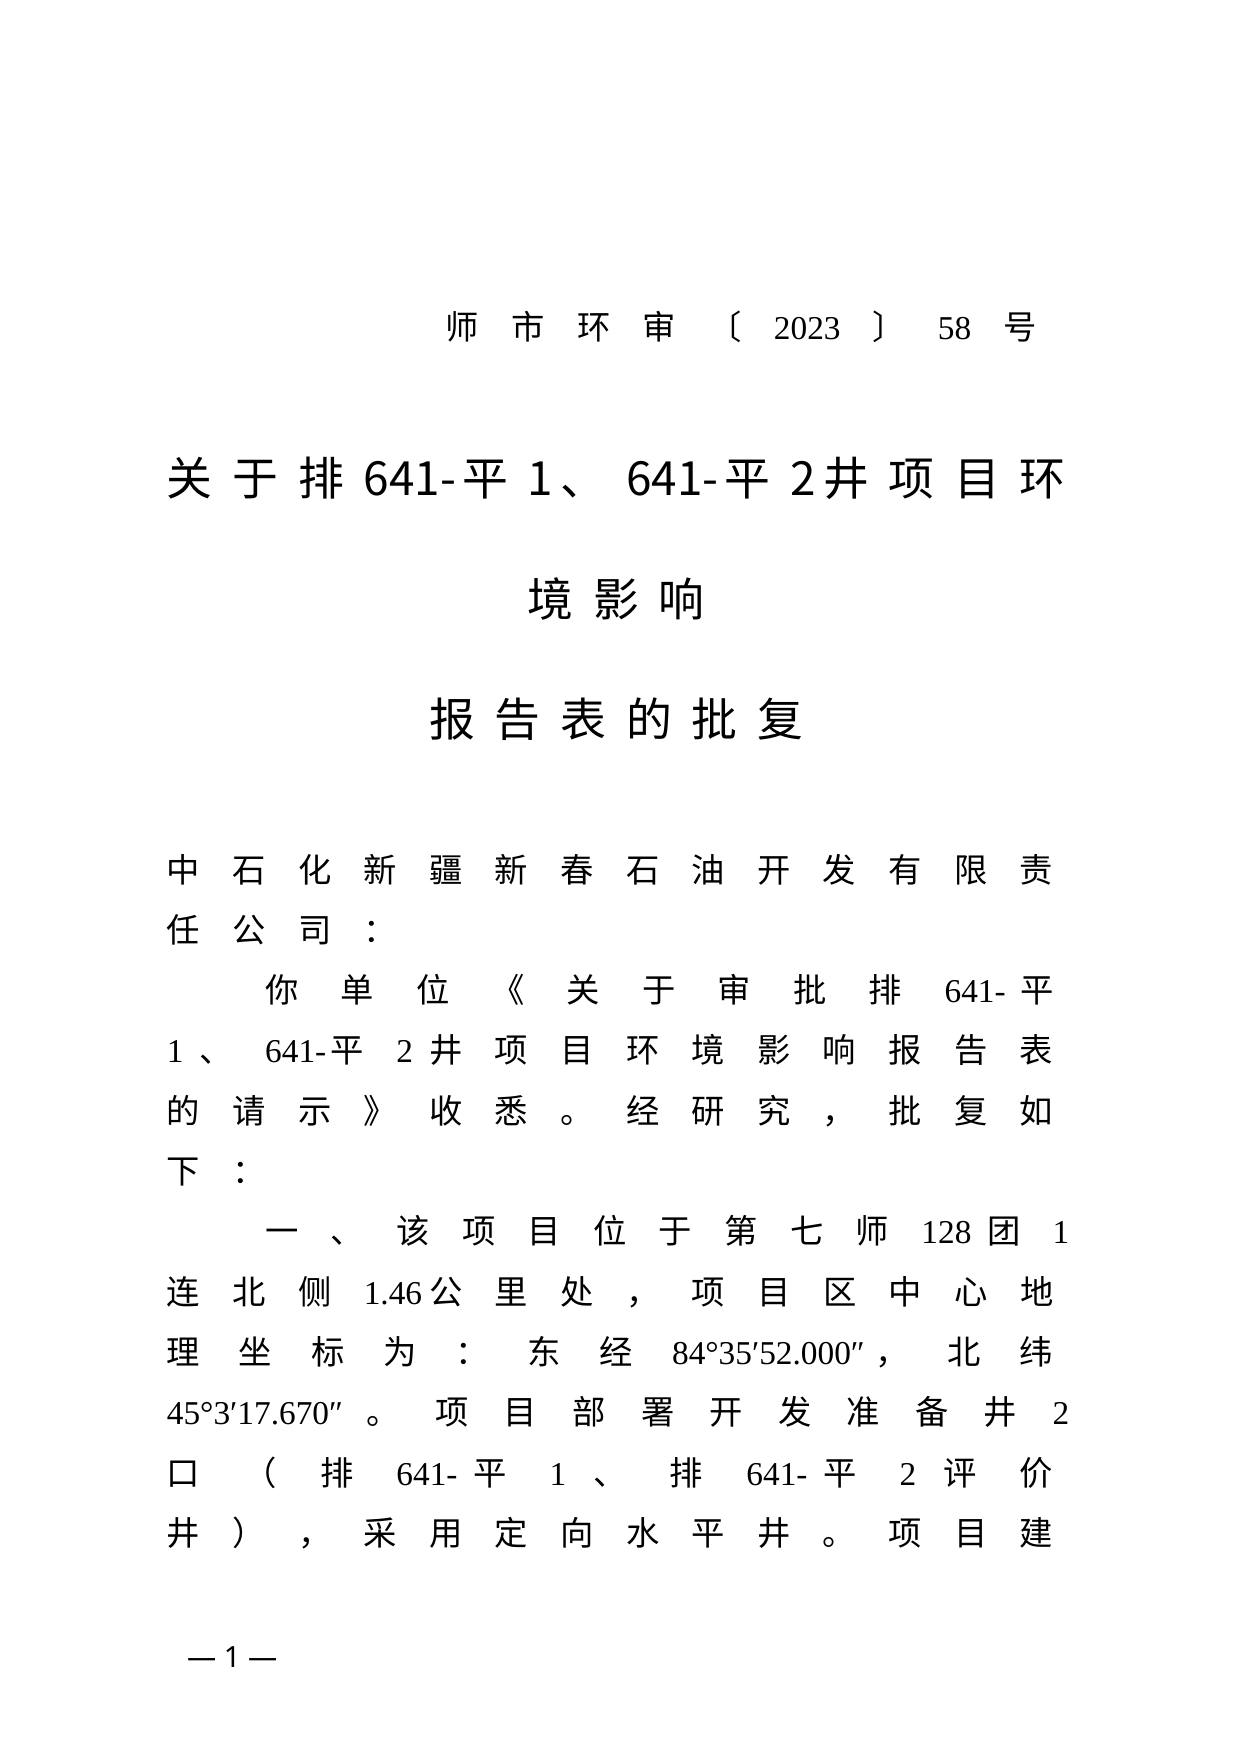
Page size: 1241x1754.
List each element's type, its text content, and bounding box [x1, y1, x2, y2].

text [167, 1199, 1085, 1561]
text 关于排641-平1、641-平2井项目环境影响 [167, 415, 1085, 656]
text 师市环审〔2023〕58号 [167, 294, 1085, 355]
text 中石化新疆新春石油开发有限责任公司： [167, 837, 1085, 958]
text 报告表的批复 [167, 656, 1085, 777]
text 你单位《关于审批排641-平1、641-平2井项目环境影响报告表的请示》收悉。经研究，批复如下： [167, 958, 1085, 1199]
